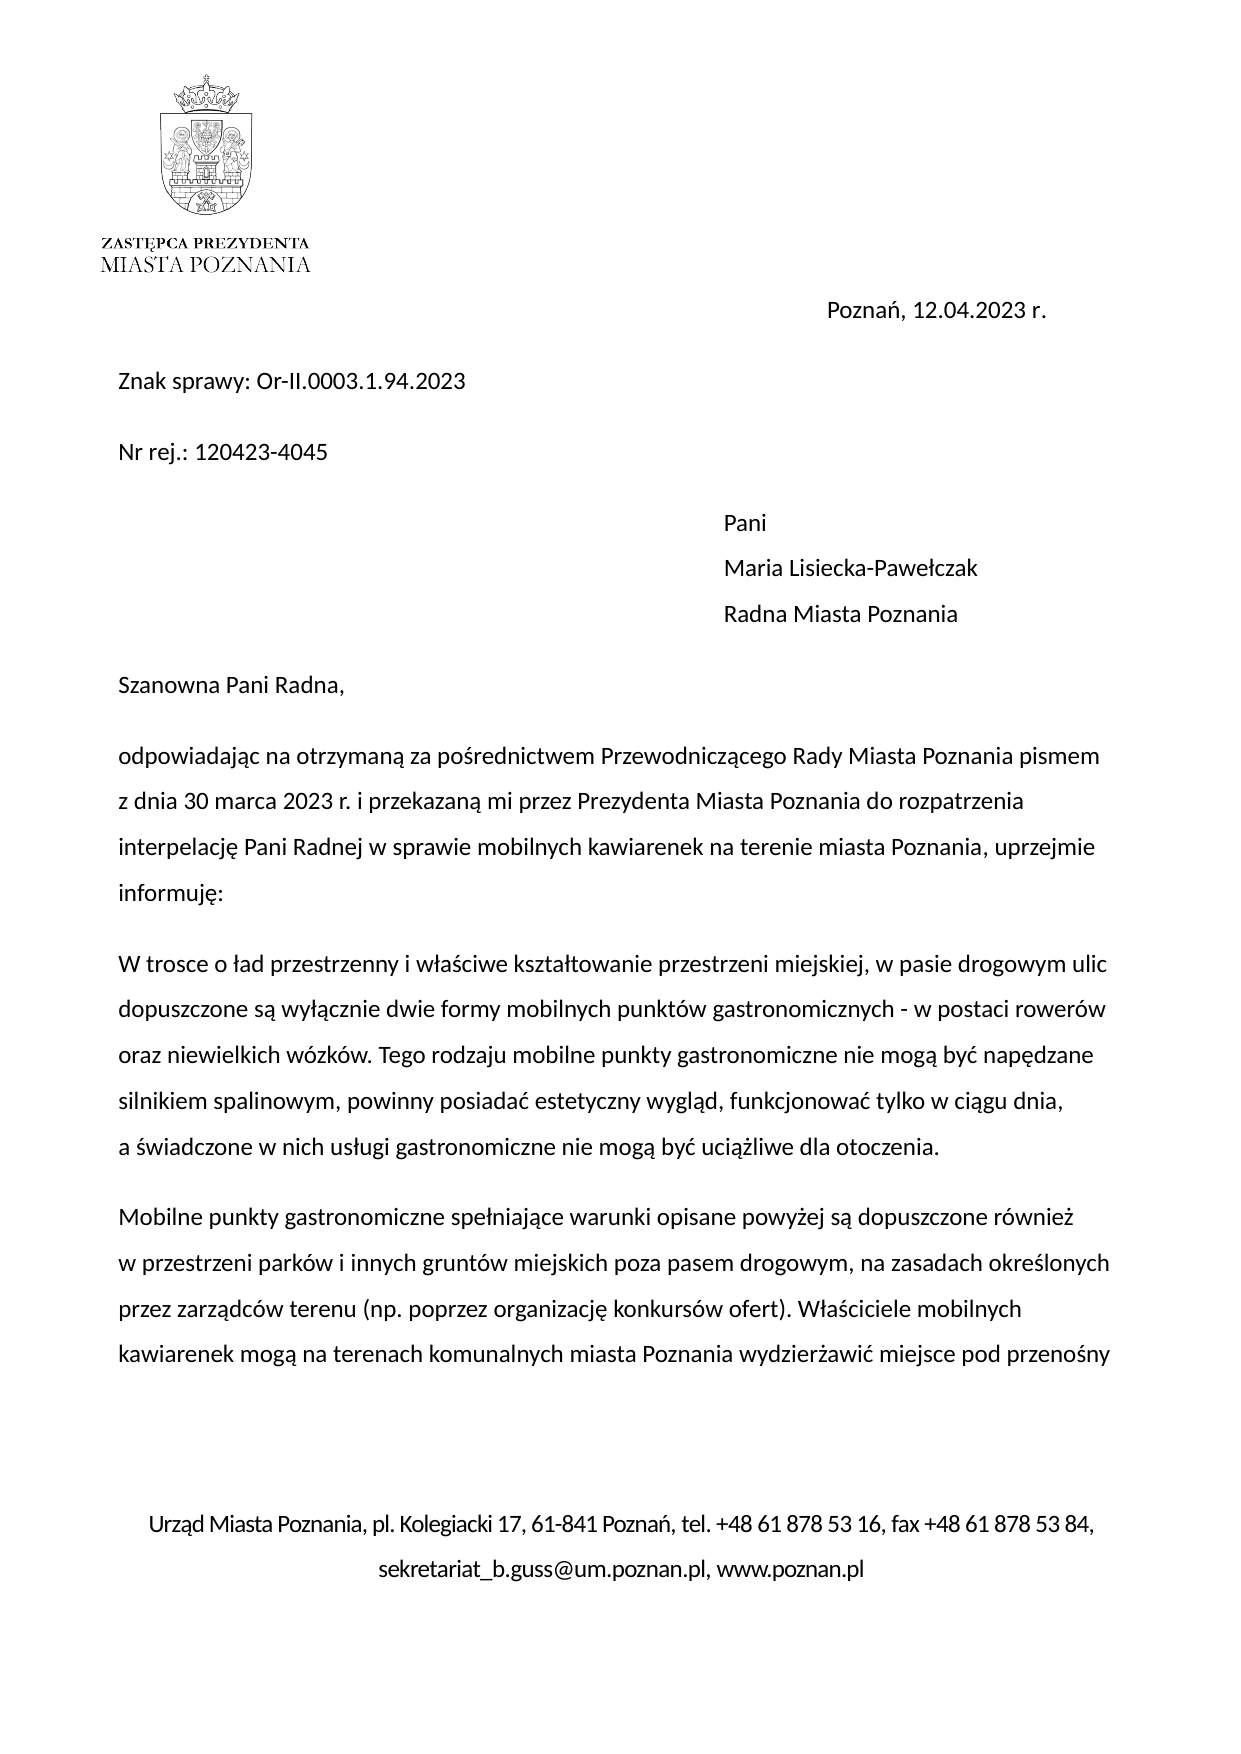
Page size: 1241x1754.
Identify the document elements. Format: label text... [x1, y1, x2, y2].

text W trosce o ład przestrzenny i właściwe kształtowanie przestrzeni miejskiej, w pasie drogowym ulic dopuszczone są wyłącznie dwie formy mobilnych punktów gastronomicznych - w postaci rowerów oraz niewielkich wózków. Tego rodzaju mobilne punkty gastronomiczne nie mogą być napędzane silnikiem spalinowym, powinny posiadać estetyczny wygląd, funkcjonować tylko w ciągu dnia, a świadczone w nich usługi gastronomiczne nie mogą być uciążliwe dla otoczenia. [118, 948, 1125, 1161]
picture [0, 0, 1240, 356]
text Znak sprawy: Or-II.0003.1.94.2023 [118, 365, 1125, 396]
text Nr rej.: 120423-4045 [118, 436, 1125, 467]
text odpowiadając na otrzymaną za pośrednictwem Przewodniczącego Rady Miasta Poznania pismem z dnia 30 marca 2023 r. i przekazaną mi przez Prezydenta Miasta Poznania do rozpatrzenia interpelację Pani Radnej w sprawie mobilnych kawiarenek na terenie miasta Poznania, uprzejmie informuję: [118, 740, 1125, 907]
text Poznań, 12.04.2023 r. [827, 295, 1125, 325]
text Pani Maria Lisiecka-Pawełczak Radna Miasta Poznania [723, 507, 1125, 629]
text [118, 1201, 1125, 1369]
text Szanowna Pani Radna, [118, 669, 1125, 699]
